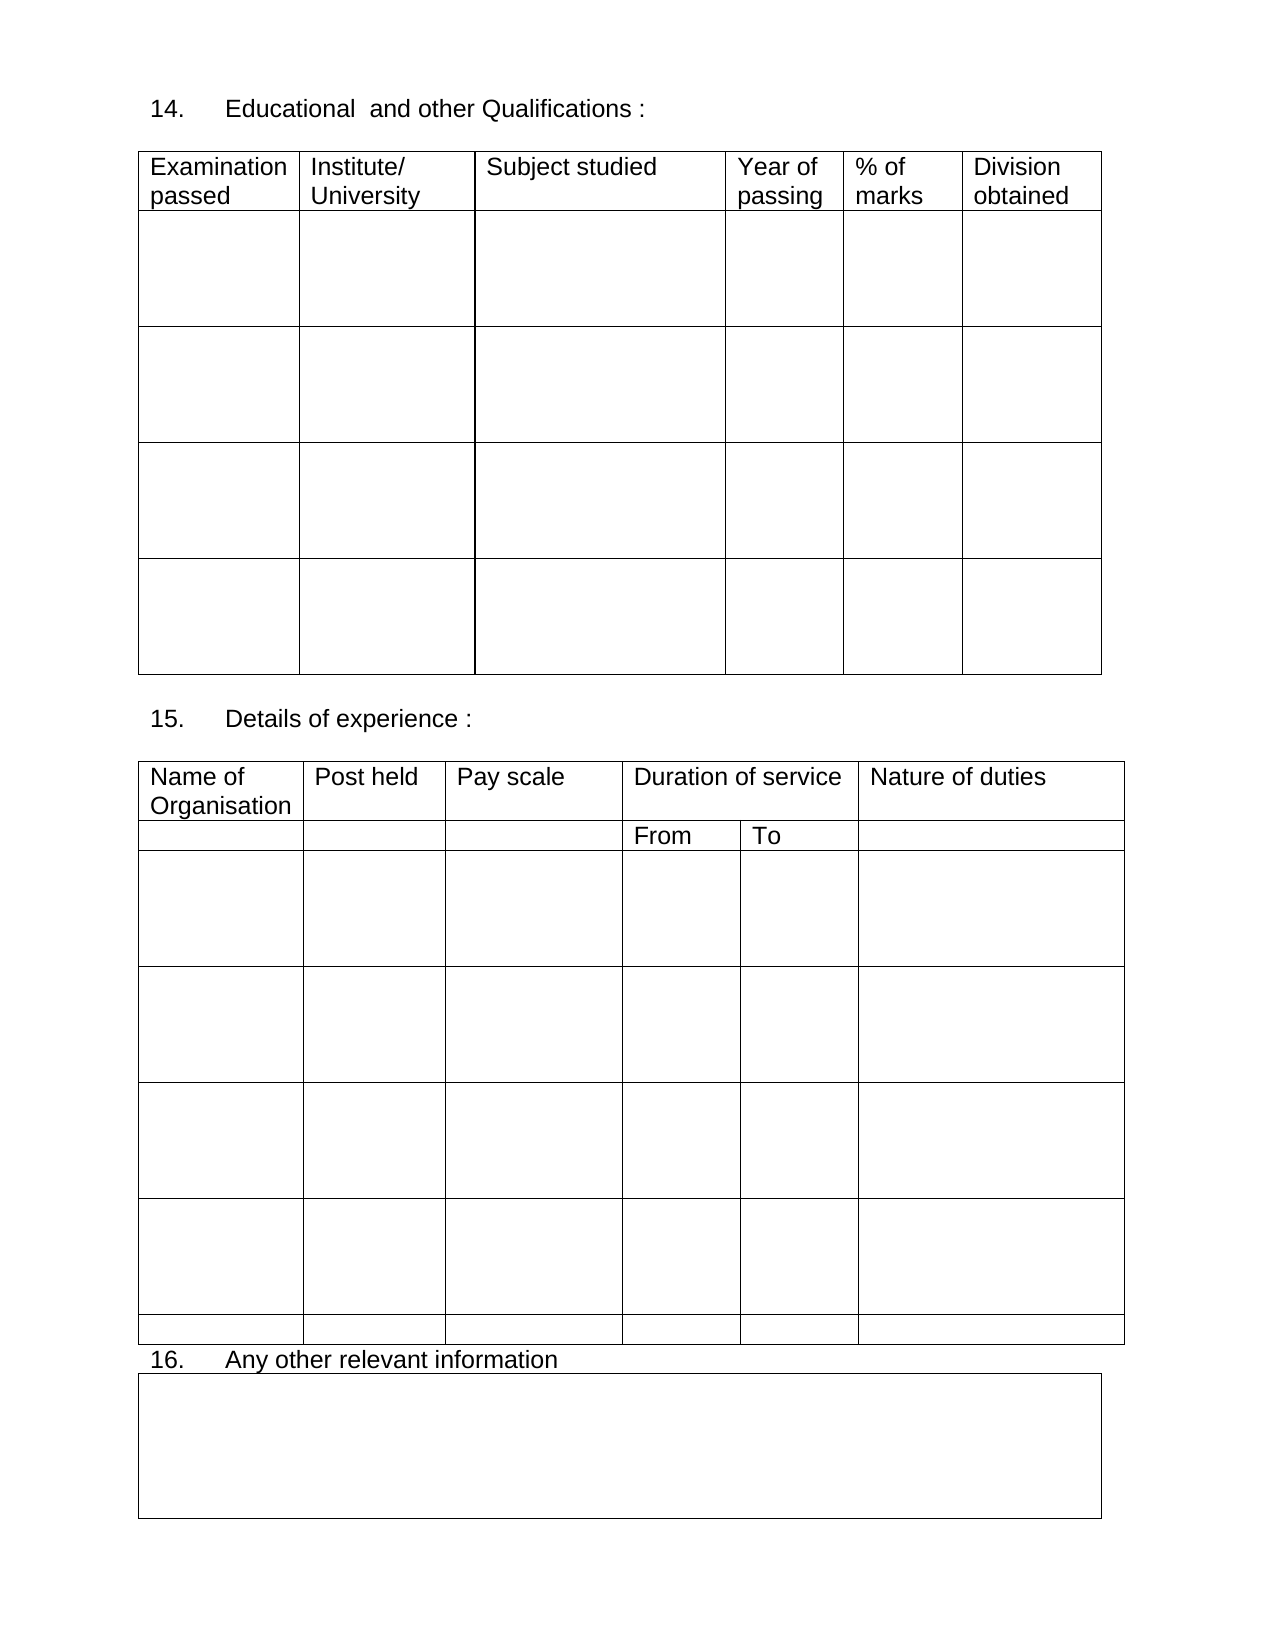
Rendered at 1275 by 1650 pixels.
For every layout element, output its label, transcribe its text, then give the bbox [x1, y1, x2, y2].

table_cell [139, 559, 299, 674]
table_cell [446, 851, 622, 966]
table_header Post held [304, 762, 445, 820]
table_cell [446, 967, 622, 1082]
table_cell [476, 211, 725, 326]
table_cell [446, 1083, 622, 1198]
table_header Examination passed [139, 152, 299, 210]
table_cell [139, 443, 299, 558]
table_cell [859, 1315, 1124, 1343]
table_cell [446, 1199, 622, 1314]
table_cell [304, 1199, 445, 1314]
table_cell To [741, 821, 858, 849]
table_cell [300, 443, 474, 558]
table_header Subject studied [476, 152, 725, 210]
table_cell [844, 559, 962, 674]
table_cell [446, 821, 622, 849]
table_cell [304, 1315, 445, 1343]
table_cell [139, 851, 303, 966]
table_header Division obtained [963, 152, 1101, 210]
table_cell From [623, 821, 740, 849]
table_cell [844, 211, 962, 326]
table_cell [139, 1315, 303, 1343]
table_cell [859, 851, 1124, 966]
table_cell [300, 327, 474, 442]
table_cell [859, 821, 1124, 849]
table_cell [304, 821, 445, 849]
table_cell [741, 1315, 858, 1343]
table_cell [300, 211, 474, 326]
table_cell [859, 1199, 1124, 1314]
table_cell [476, 443, 725, 558]
table_cell [476, 559, 725, 674]
table_cell [139, 211, 299, 326]
table_cell [726, 443, 843, 558]
text 15. Details of experience : [150, 704, 1125, 732]
table_cell [741, 1083, 858, 1198]
table_cell [726, 559, 843, 674]
table_cell [304, 851, 445, 966]
table_cell [623, 851, 740, 966]
table_header Duration of service [623, 762, 858, 820]
table_cell [859, 1083, 1124, 1198]
table_cell [623, 1083, 740, 1198]
table_header % of marks [844, 152, 962, 210]
text 16. Any other relevant information [150, 1345, 1125, 1373]
table_header [139, 1374, 1101, 1518]
table_cell [741, 851, 858, 966]
table_cell [300, 559, 474, 674]
table_cell [726, 327, 843, 442]
table_cell [139, 1199, 303, 1314]
table_cell [139, 967, 303, 1082]
table_cell [139, 327, 299, 442]
text 14. Educational and other Qualifications : [150, 94, 1125, 122]
table_cell [963, 327, 1101, 442]
table_cell [963, 211, 1101, 326]
table_cell [139, 821, 303, 849]
table_cell [859, 967, 1124, 1082]
table_cell [623, 1315, 740, 1343]
table_cell [741, 1199, 858, 1314]
table_cell [844, 327, 962, 442]
table_cell [623, 1199, 740, 1314]
table_header Nature of duties [859, 762, 1124, 820]
table_cell [963, 443, 1101, 558]
table_cell [139, 1083, 303, 1198]
table_cell [476, 327, 725, 442]
table_cell [446, 1315, 622, 1343]
table_header Year of passing [726, 152, 843, 210]
table_cell [844, 443, 962, 558]
table_cell [726, 211, 843, 326]
table_header Pay scale [446, 762, 622, 820]
table_cell [741, 967, 858, 1082]
table_header Name of Organisation [139, 762, 303, 820]
table_header Institute/ University [300, 152, 474, 210]
table_cell [304, 967, 445, 1082]
table_cell [304, 1083, 445, 1198]
table_cell [623, 967, 740, 1082]
table_cell [963, 559, 1101, 674]
